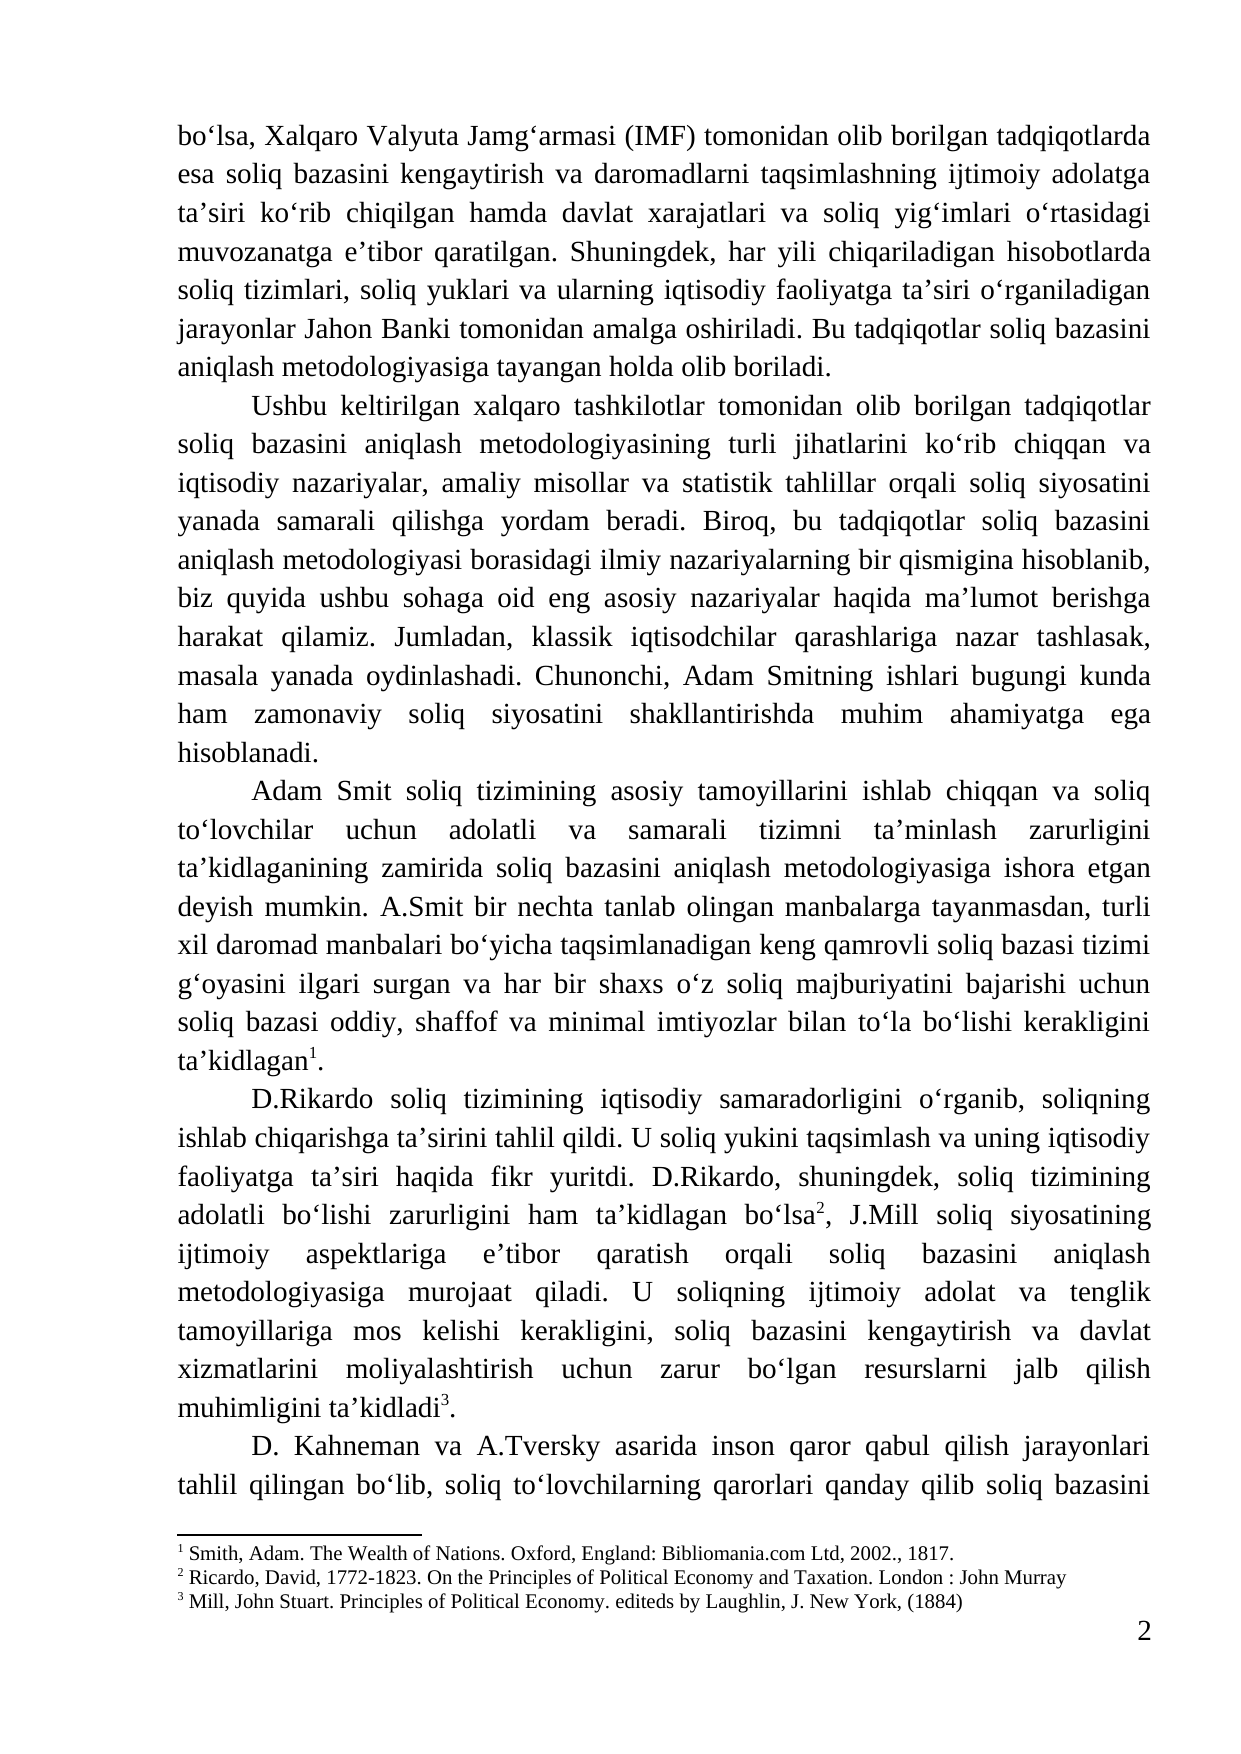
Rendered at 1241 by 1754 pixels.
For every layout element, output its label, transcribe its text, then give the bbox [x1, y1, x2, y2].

text D.Rikardo soliq tizimining iqtisodiy samaradorligini oʻrganib, soliqning ishlab chiqarishga ta’sirini tahlil qildi. U soliq yukini taqsimlash va uning iqtisodiy faoliyatga ta’siri haqida fikr yuritdi. D.Rikardo, shuningdek, soliq tizimining adolatli boʻlishi zarurligini ham ta’kidlagan boʻlsa, J.Mill soliq siyosatining ijtimoiy aspektlariga e’tibor qaratish orqali soliq bazasini aniqlash metodologiyasiga murojaat qiladi. U soliqning ijtimoiy adolat va tenglik tamoyillariga mos kelishi kerakligini, soliq bazasini kengaytirish va davlat xizmatlarini moliyalashtirish uchun zarur boʻlgan resurslarni jalb qilish muhimligini ta’kidladi. [177, 1082, 1152, 1423]
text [177, 1428, 1152, 1501]
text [177, 118, 1152, 383]
text Adam Smit soliq tizimining asosiy tamoyillarini ishlab chiqqan va soliq toʻlovchilar uchun adolatli va samarali tizimni ta’minlash zarurligini ta’kidlaganining zamirida soliq bazasini aniqlash metodologiyasiga ishora etgan deyish mumkin. A.Smit bir nechtа tаnlаb оlingаn mаnbаlаrgа tаyаnmаsdаn, turli xil dаrоmаd mаnbаlаri bоʻyichа tаqsimlаnаdigаn keng qаmrоvli sоliq bаzаsi tizimi gʻоyаsini ilgаri surgаn va hаr bir shаxs оʻz sоliq mаjburiyаtini bаjаrishi uchun sоliq bаzаsi оddiy, shаffоf vа minimаl imtiyоzlаr bilаn tоʻlа bоʻlishi kerаkligini ta’kidlagan. [177, 773, 1152, 1077]
text Ushbu keltirilgan xalqaro tashkilotlar tomonidan olib borilgan tadqiqotlar soliq bazasini aniqlash metodologiyasining turli jihatlarini koʻrib chiqqan va iqtisodiy nazariyalar, amaliy misollar va statistik tahlillar orqali soliq siyosatini yanada samarali qilishga yordam beradi. Biroq, bu tadqiqotlar soliq bazasini aniqlash metodologiyasi borasidagi ilmiy nazariyalarning bir qismigina hisoblanib, biz quyida ushbu sohaga oid eng asosiy nazariyalar haqida ma’lumot berishga harakat qilamiz. Jumladan, klassik iqtisodchilar qarashlariga nazar tashlasak, masala yanada oydinlashadi. Chunonchi, Adam Smitning ishlari bugungi kunda ham zamonaviy soliq siyosatini shakllantirishda muhim ahamiyatga ega hisoblanadi. [177, 388, 1152, 768]
